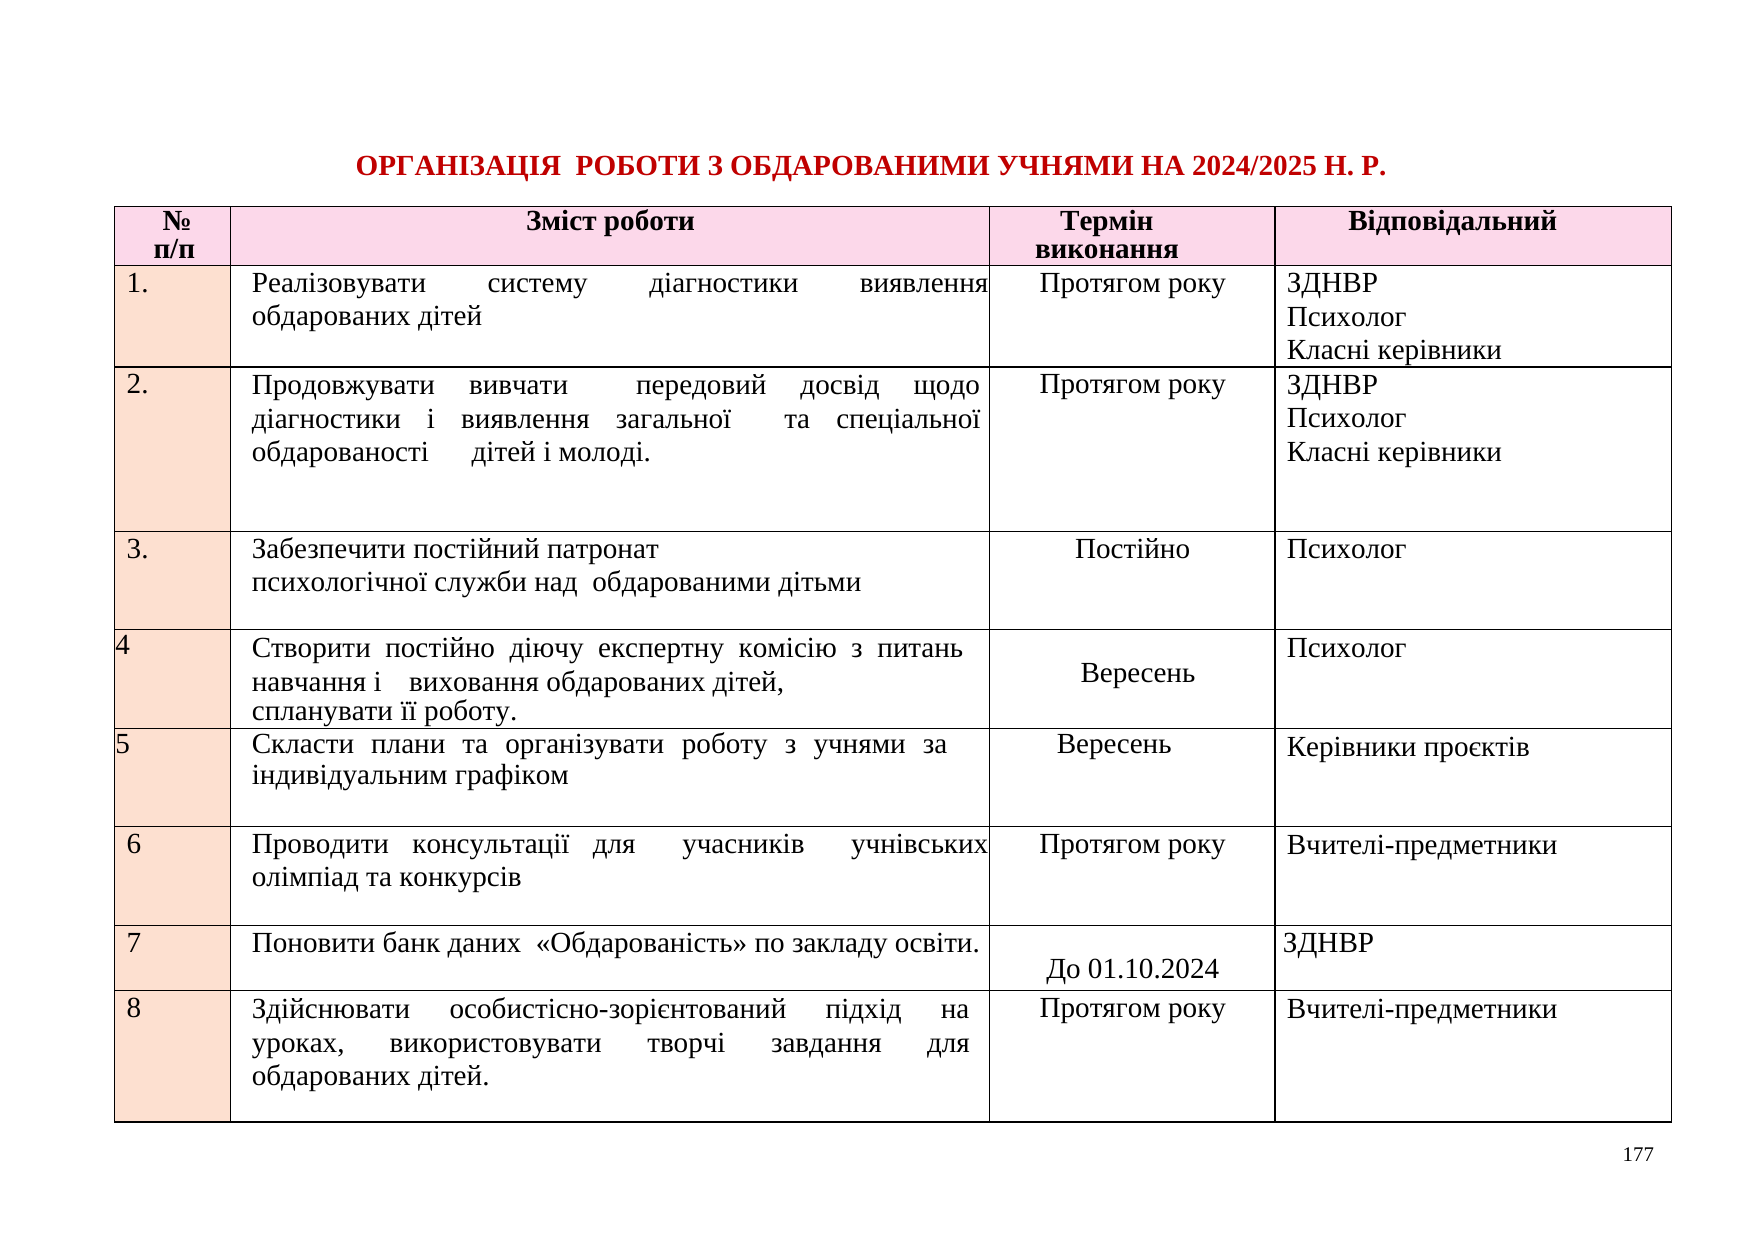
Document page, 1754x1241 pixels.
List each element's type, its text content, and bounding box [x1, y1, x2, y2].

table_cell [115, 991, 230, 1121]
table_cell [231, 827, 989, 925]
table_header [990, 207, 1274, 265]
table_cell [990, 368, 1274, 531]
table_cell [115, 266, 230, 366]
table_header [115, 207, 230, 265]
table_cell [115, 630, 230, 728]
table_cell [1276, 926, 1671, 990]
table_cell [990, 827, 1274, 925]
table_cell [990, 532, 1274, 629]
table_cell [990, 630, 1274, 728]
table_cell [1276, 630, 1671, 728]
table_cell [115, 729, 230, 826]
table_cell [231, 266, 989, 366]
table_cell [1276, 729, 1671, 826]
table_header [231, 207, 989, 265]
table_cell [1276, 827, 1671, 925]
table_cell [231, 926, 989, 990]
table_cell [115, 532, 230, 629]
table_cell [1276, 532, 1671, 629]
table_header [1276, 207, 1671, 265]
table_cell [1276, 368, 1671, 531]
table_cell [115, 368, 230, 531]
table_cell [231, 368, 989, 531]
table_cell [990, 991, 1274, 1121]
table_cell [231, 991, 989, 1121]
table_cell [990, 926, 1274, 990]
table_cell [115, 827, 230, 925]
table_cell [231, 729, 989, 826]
text Організація роботи з обдарованими учнями на 2024/2025 н. р. [89, 148, 1654, 181]
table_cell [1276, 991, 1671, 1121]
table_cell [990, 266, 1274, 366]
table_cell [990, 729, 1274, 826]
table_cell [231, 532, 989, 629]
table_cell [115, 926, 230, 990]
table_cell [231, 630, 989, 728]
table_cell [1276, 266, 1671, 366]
